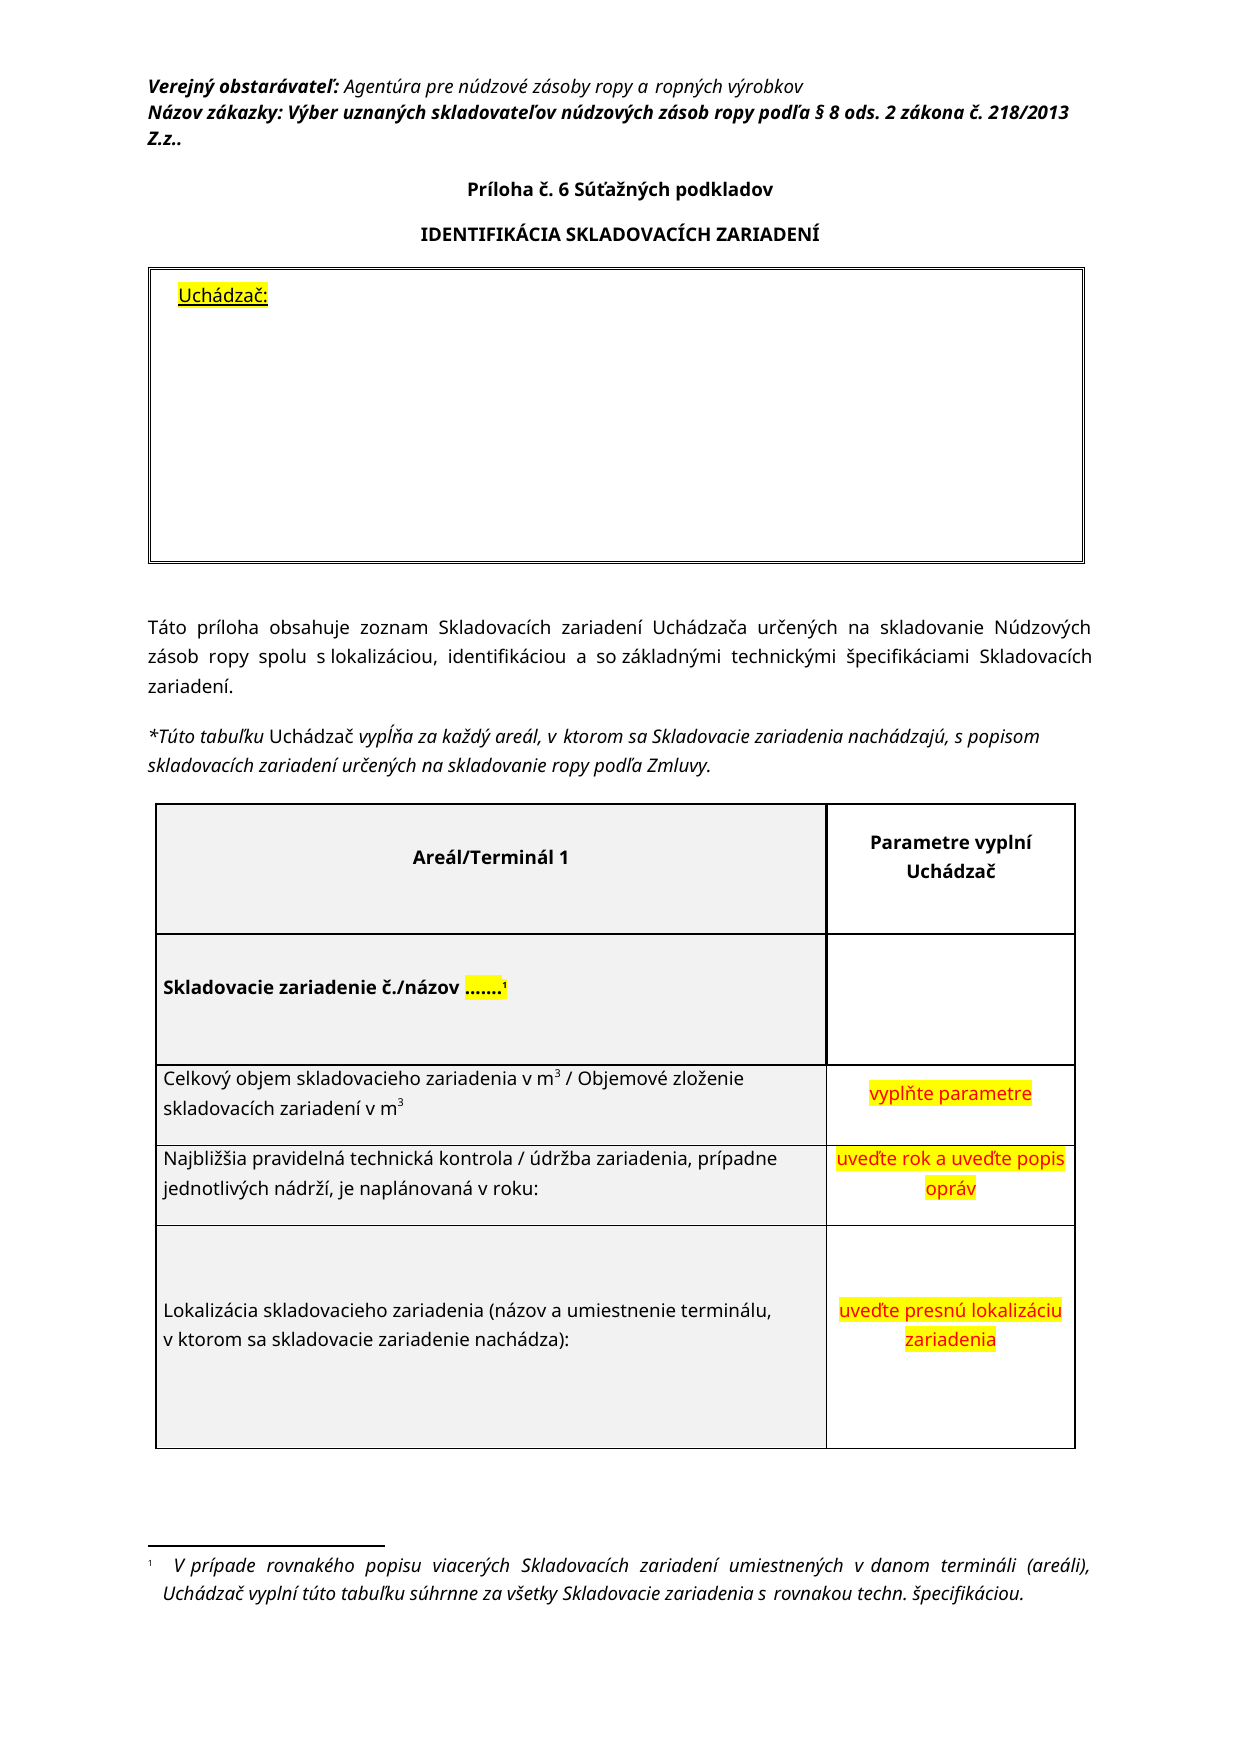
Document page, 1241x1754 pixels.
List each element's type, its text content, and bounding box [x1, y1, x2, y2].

text Príloha č. 6 Súťažných podkladov [148, 176, 1092, 201]
table_cell Najbližšia pravidelná technická kontrola / údržba zariadenia, prípadne jednotlivých nádrží, je naplánovaná v roku: [157, 1146, 826, 1224]
table_cell vyplňte parametre [827, 1066, 1074, 1144]
table_cell Skladovacie zariadenie č./názov ....... [157, 935, 825, 1064]
text IDENTIFIKÁCIA SKLADOVACÍCH ZARIADENÍ [148, 221, 1092, 247]
table_cell Celkový objem skladovacieho zariadenia v m3 / Objemové zloženie skladovacích zariadení v m3 [157, 1066, 826, 1144]
table_header Parametre vyplní Uchádzač [828, 805, 1074, 933]
table_header Areál/Terminál 1 [157, 805, 825, 933]
text Táto príloha obsahuje zoznam Skladovacích zariadení Uchádzača určených na skladovanie Núdzových zásob ropy spolu s lokalizáciou, identifikáciou a so základnými technickými špecifikáciami Skladovacích zariadení. [148, 614, 1092, 698]
text *Túto tabuľku Uchádzač vypĺňa za každý areál, v ktorom sa Skladovacie zariadenia nachádzajú, s popisom skladovacích zariadení určených na skladovanie ropy podľa Zmluvy. [148, 723, 1092, 778]
table_cell Lokalizácia skladovacieho zariadenia (názov a umiestnenie terminálu, v ktorom sa skladovacie zariadenie nachádza): [157, 1226, 826, 1447]
table_cell [828, 935, 1074, 1064]
table_header Uchádzač: [151, 270, 1082, 561]
table_cell uveďte presnú lokalizáciu zariadenia [827, 1226, 1074, 1447]
table_cell uveďte rok a uveďte popis opráv [827, 1146, 1074, 1224]
